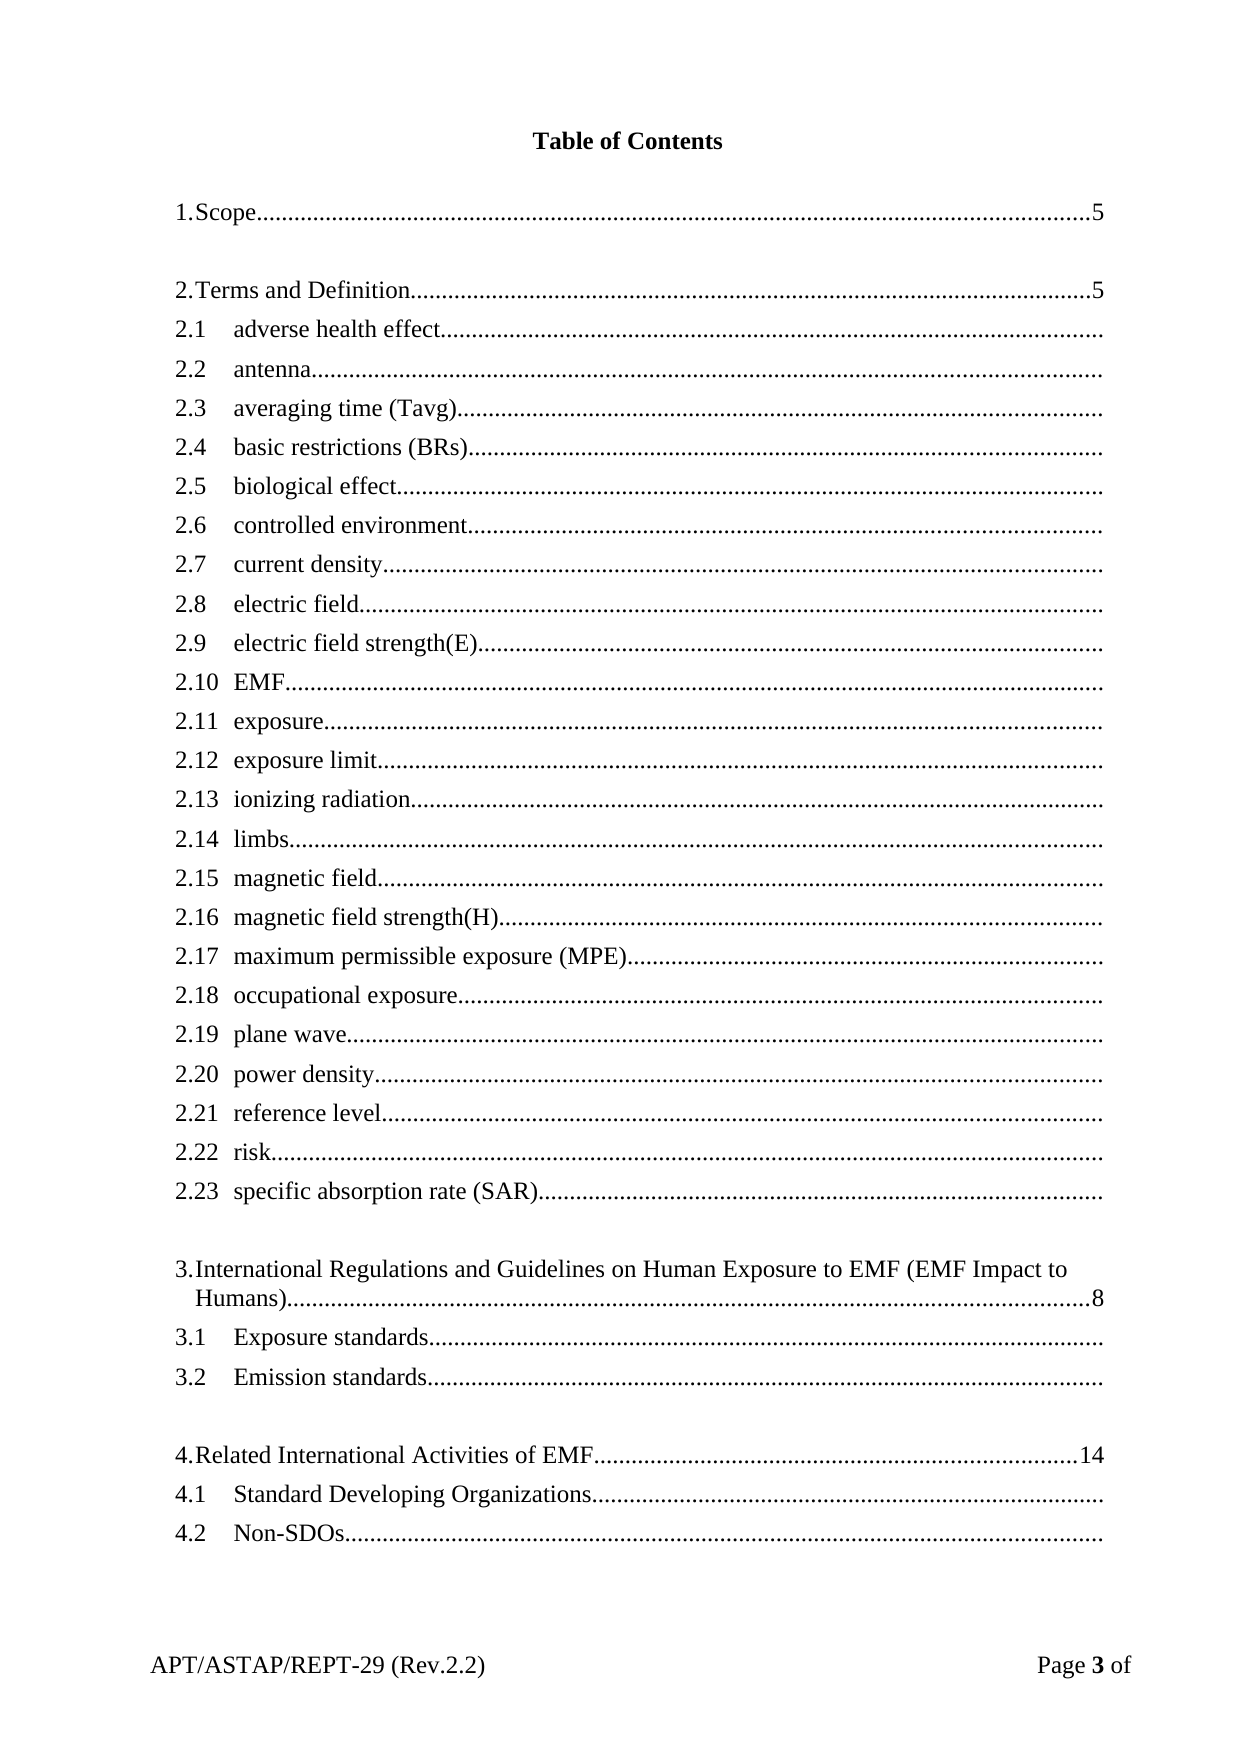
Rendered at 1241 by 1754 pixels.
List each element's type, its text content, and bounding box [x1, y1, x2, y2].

text 2.1 adverse health effect [175, 314, 1105, 343]
text 4.1 Standard Developing Organizations [175, 1479, 1105, 1508]
text 2.17 maximum permissible exposure (MPE) [175, 941, 1105, 970]
text 2.14 limbs [175, 824, 1105, 852]
text 3.2 Emission standards [175, 1362, 1105, 1390]
text 3.1 Exposure standards [175, 1322, 1105, 1351]
text 2.16 magnetic field strength(H) [175, 902, 1105, 931]
text 2.20 power density [175, 1059, 1105, 1087]
text 2. Terms and Definition 5 [175, 275, 1105, 304]
text 2.18 occupational exposure [175, 980, 1105, 1009]
text 2.21 reference level [175, 1098, 1105, 1127]
text 2.6 controlled environment [175, 510, 1105, 539]
text 2.19 plane wave [175, 1019, 1105, 1048]
text 2.3 averaging time (Tavg) [175, 393, 1105, 422]
text 2.11 exposure [175, 706, 1105, 735]
text 2.2 antenna [175, 354, 1105, 382]
text 2.8 electric field [175, 589, 1105, 617]
text 2.5 biological effect [175, 471, 1105, 500]
text 2.23 specific absorption rate (SAR) [175, 1176, 1105, 1205]
text 4. Related International Activities of EMF 14 [175, 1440, 1105, 1469]
text 2.10 EMF [175, 667, 1105, 696]
text 2.9 electric field strength(E) [175, 628, 1105, 657]
text Table of Contents [150, 126, 1105, 155]
text 3. International Regulations and Guidelines on Human Exposure to EMF (EMF Impact to Humans) 8 [175, 1254, 1105, 1312]
text 2.22 risk [175, 1137, 1105, 1166]
text 1. Scope 5 [175, 197, 1105, 226]
text 2.7 current density [175, 549, 1105, 578]
text 2.4 basic restrictions (BRs) [175, 432, 1105, 461]
text 4.2 Non-SDOs [175, 1518, 1105, 1547]
text 2.12 exposure limit [175, 745, 1105, 774]
text 2.13 ionizing radiation [175, 784, 1105, 813]
text 2.15 magnetic field [175, 863, 1105, 892]
